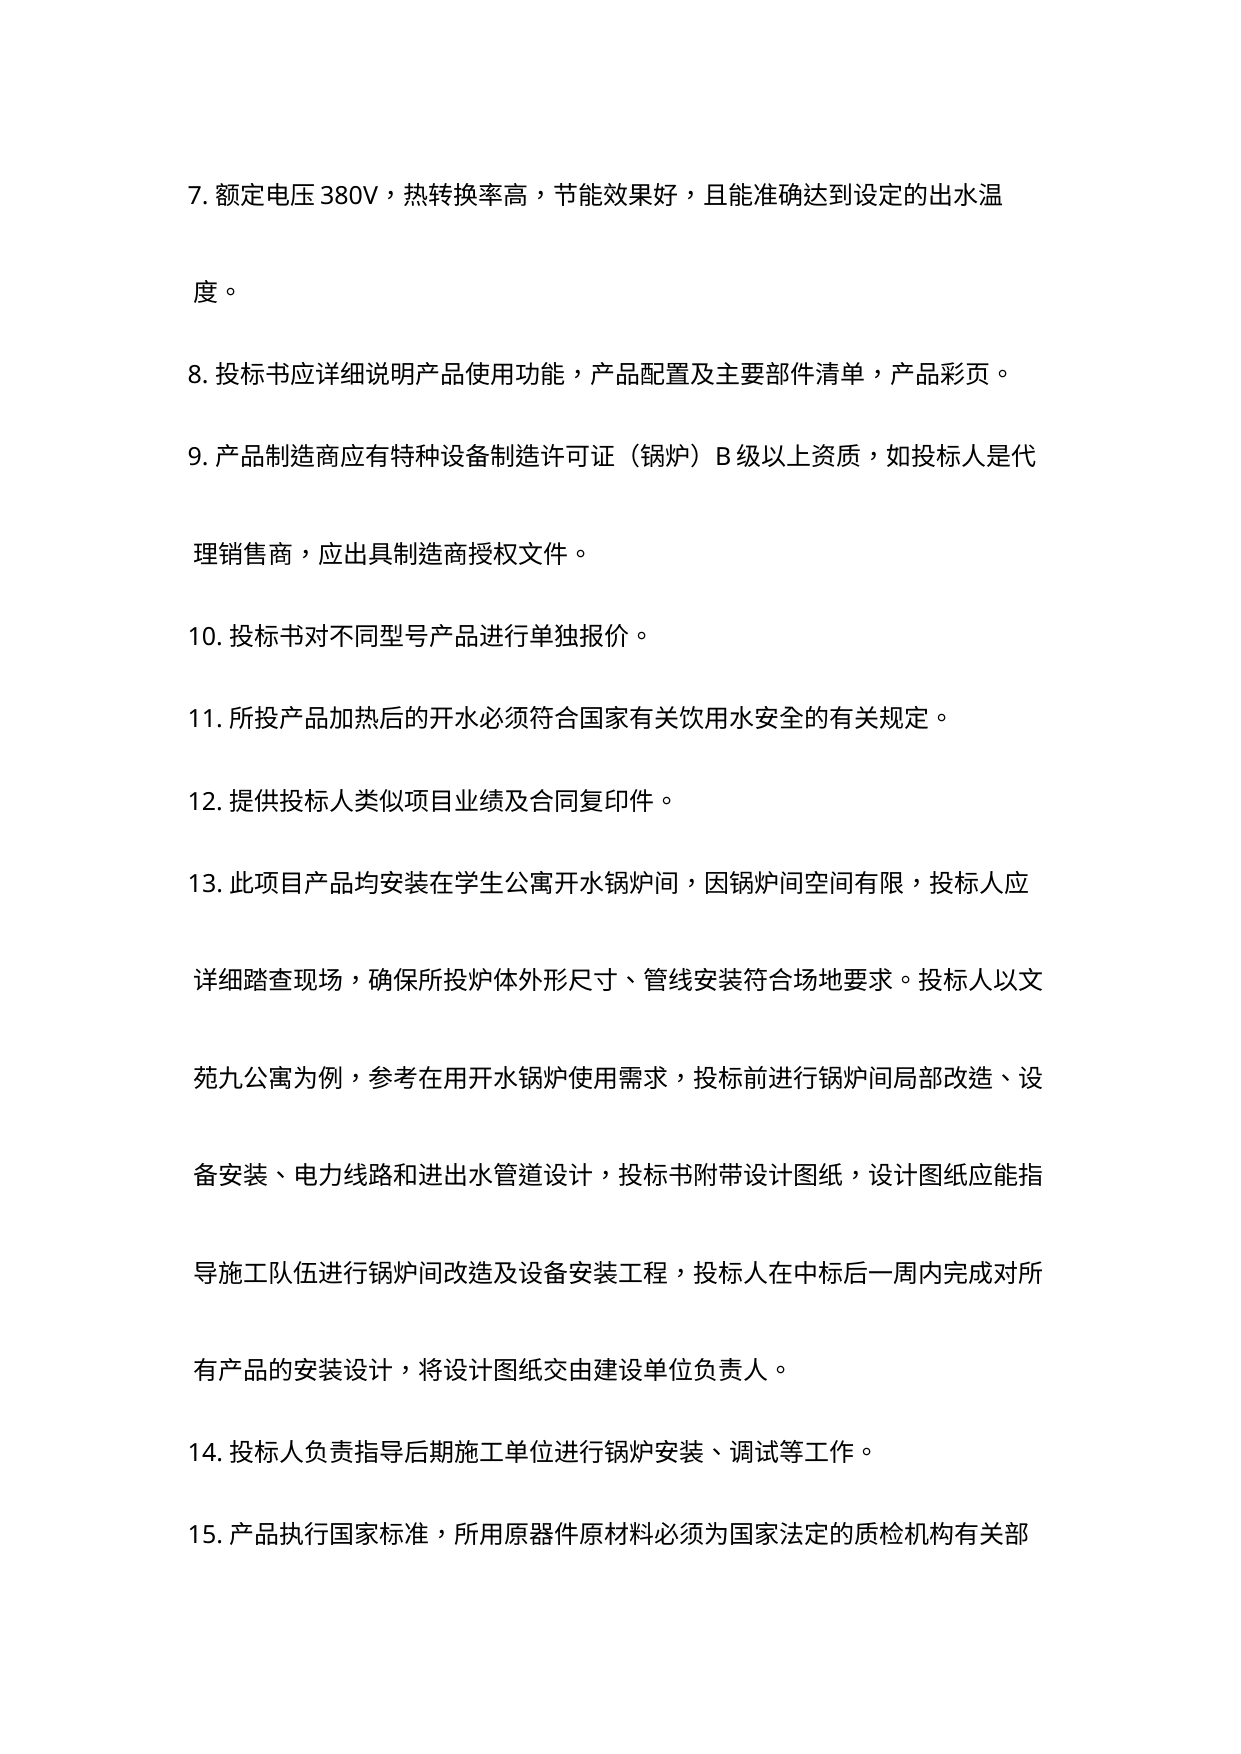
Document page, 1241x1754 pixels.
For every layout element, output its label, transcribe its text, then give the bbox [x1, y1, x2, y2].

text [187, 1501, 1053, 1566]
text 13. 此项目产品均安装在学生公寓开水锅炉间，因锅炉间空间有限，投标人应详细踏查现场，确保所投炉体外形尺寸、管线安装符合场地要求。投标人以文苑九公寓为例，参考在用开水锅炉使用需求，投标前进行锅炉间局部改造、设备安装、电力线路和进出水管道设计，投标书附带设计图纸，设计图纸应能指导施工队伍进行锅炉间改造及设备安装工程，投标人在中标后一周内完成对所有产品的安装设计，将设计图纸交由建设单位负责人。 [187, 850, 1053, 1402]
text 12. 提供投标人类似项目业绩及合同复印件。 [187, 767, 1053, 832]
text 8. 投标书应详细说明产品使用功能，产品配置及主要部件清单，产品彩页。 [187, 341, 1053, 406]
text 9. 产品制造商应有特种设备制造许可证（锅炉）B级以上资质，如投标人是代理销售商，应出具制造商授权文件。 [187, 423, 1053, 586]
text 7. 额定电压380V，热转换率高，节能效果好，且能准确达到设定的出水温度。 [187, 162, 1053, 324]
text 11. 所投产品加热后的开水必须符合国家有关饮用水安全的有关规定。 [187, 685, 1053, 750]
text 14. 投标人负责指导后期施工单位进行锅炉安装、调试等工作。 [187, 1419, 1053, 1484]
text 10. 投标书对不同型号产品进行单独报价。 [187, 603, 1053, 668]
